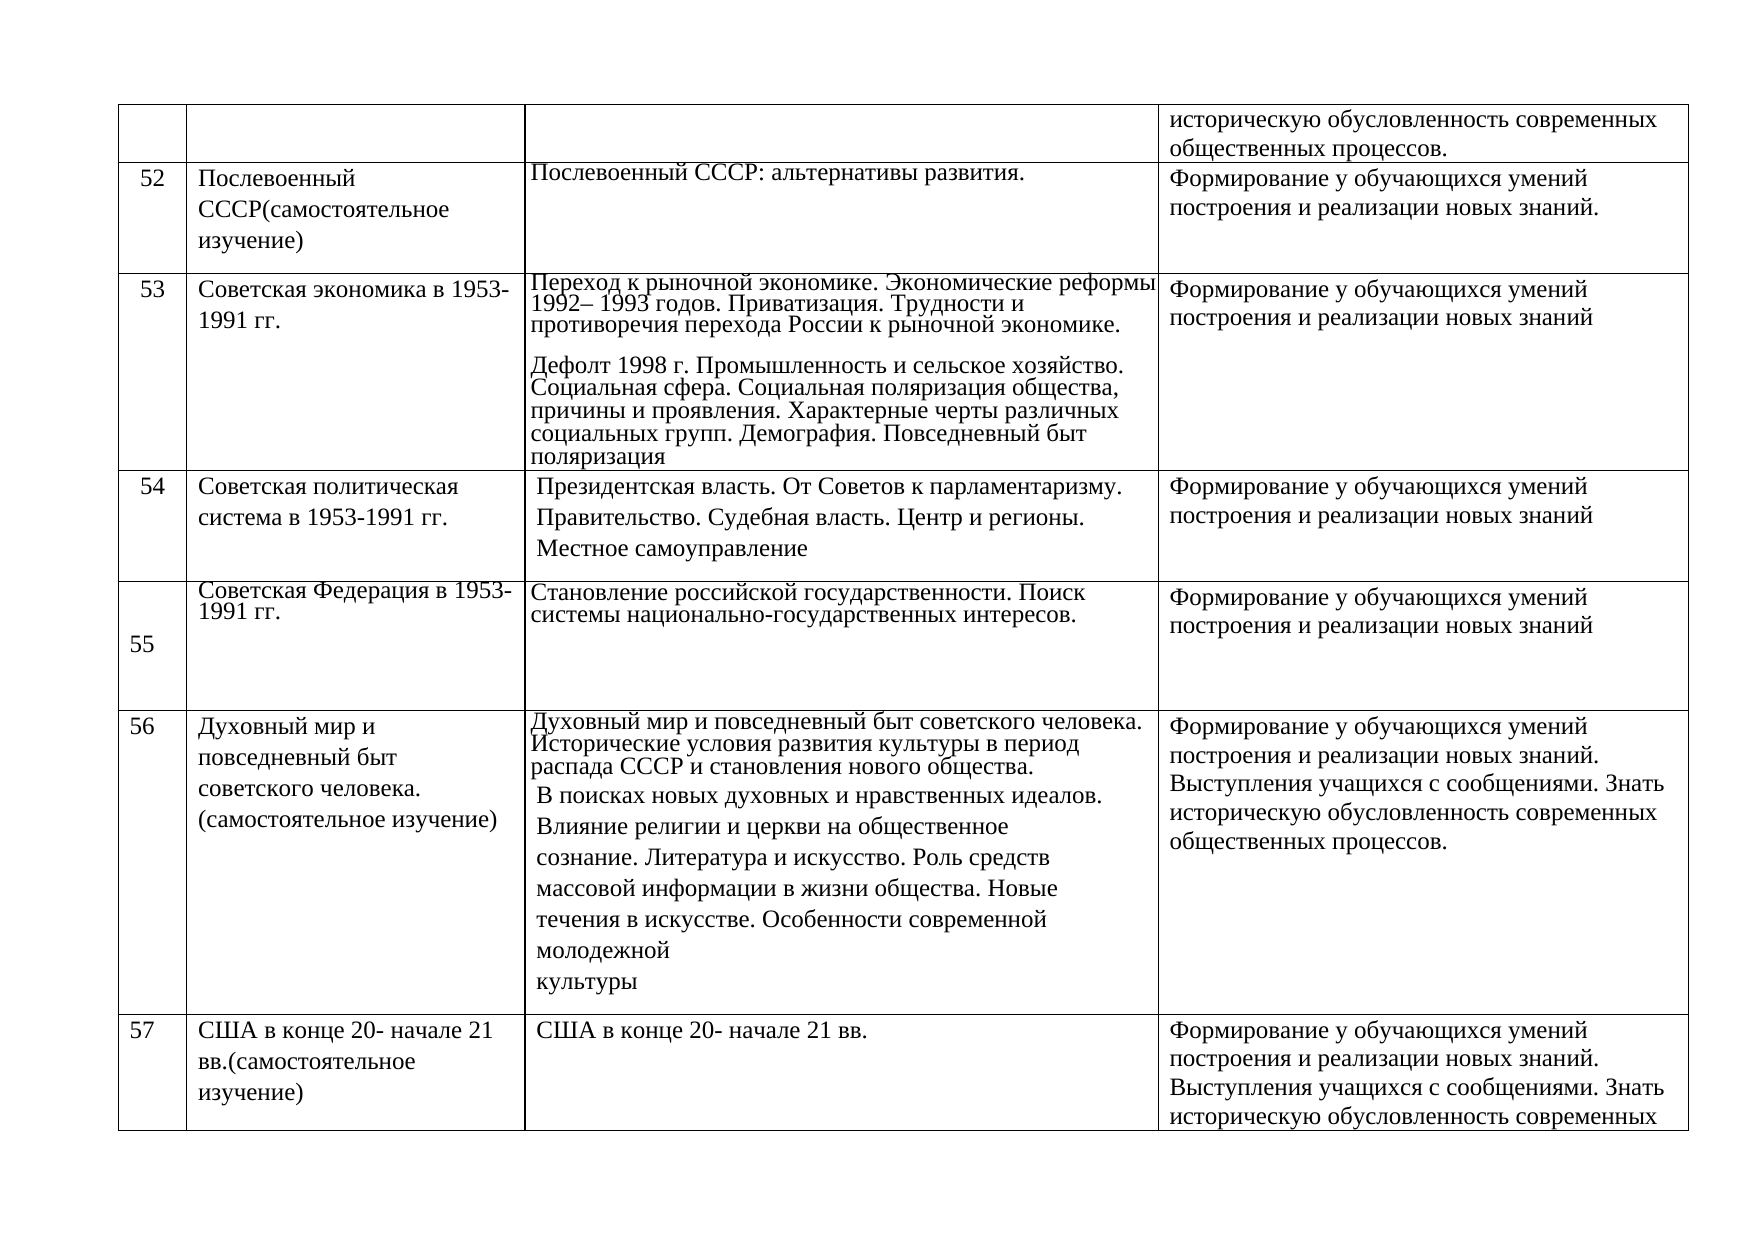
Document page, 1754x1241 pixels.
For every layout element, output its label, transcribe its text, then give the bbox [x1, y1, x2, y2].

table_cell 56 [119, 711, 186, 1014]
table_cell Формирование у обучающихся умений построения и реализации новых знаний. [1159, 163, 1688, 273]
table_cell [526, 105, 1158, 162]
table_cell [187, 1015, 524, 1130]
table_cell Духовный мир и повседневный быт советского человека.(самостоятельное изучение) [187, 711, 524, 1014]
table_cell Президентская власть. От Советов к парламентаризму. Правительство. Судебная власть. Центр и регионы. Местное самоуправление [526, 471, 1158, 581]
table_cell 54 [119, 471, 186, 581]
table_cell Формирование у обучающихся умений построения и реализации новых знаний [1159, 274, 1688, 470]
table_cell Советская Федерация в 1953-1991 гг. [187, 582, 524, 710]
table_cell 53 [119, 274, 186, 470]
table_cell Переход к рыночной экономике. Экономические реформы 1992– 1993 годов. Приватизация. Трудности и противоречия перехода России к рыночной экономике. Дефолт 1998 г. Промышленность и сельское хозяйство. Социальная сфера. Социальная поляризация общества, причины и проявления. Характерные черты различных социальных групп. Демография. Повседневный быт поляризация [526, 274, 1158, 470]
table_cell Духовный мир и повседневный быт советского человека. Исторические условия развития культуры в период распада СССР и становления нового общества. В поисках новых духовных и нравственных идеалов. Влияние религии и церкви на общественное сознание. Литература и искусство. Роль средств массовой информации в жизни общества. Новые течения в искусстве. Особенности современной молодежной культуры [526, 711, 1158, 1014]
table_cell Советская экономика в 1953-1991 гг. [187, 274, 524, 470]
table_cell Советская политическая система в 1953-1991 гг. [187, 471, 524, 581]
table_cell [1159, 1015, 1688, 1130]
table_cell Становление российской государственности. Поиск системы национально-государственных интересов. [526, 582, 1158, 710]
table_cell 57 [119, 1015, 186, 1130]
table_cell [187, 105, 524, 162]
table_cell Формирование у обучающихся умений построения и реализации новых знаний [1159, 582, 1688, 710]
table_cell 52 [119, 163, 186, 273]
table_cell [1159, 105, 1688, 162]
table_cell Послевоенный СССР: альтернативы развития. [526, 163, 1158, 273]
table_cell 55 [119, 582, 186, 710]
table_cell Формирование у обучающихся умений построения и реализации новых знаний [1159, 471, 1688, 581]
table_cell Послевоенный СССР(самостоятельное изучение) [187, 163, 524, 273]
table_cell 51 [119, 105, 186, 162]
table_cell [526, 1015, 1158, 1130]
